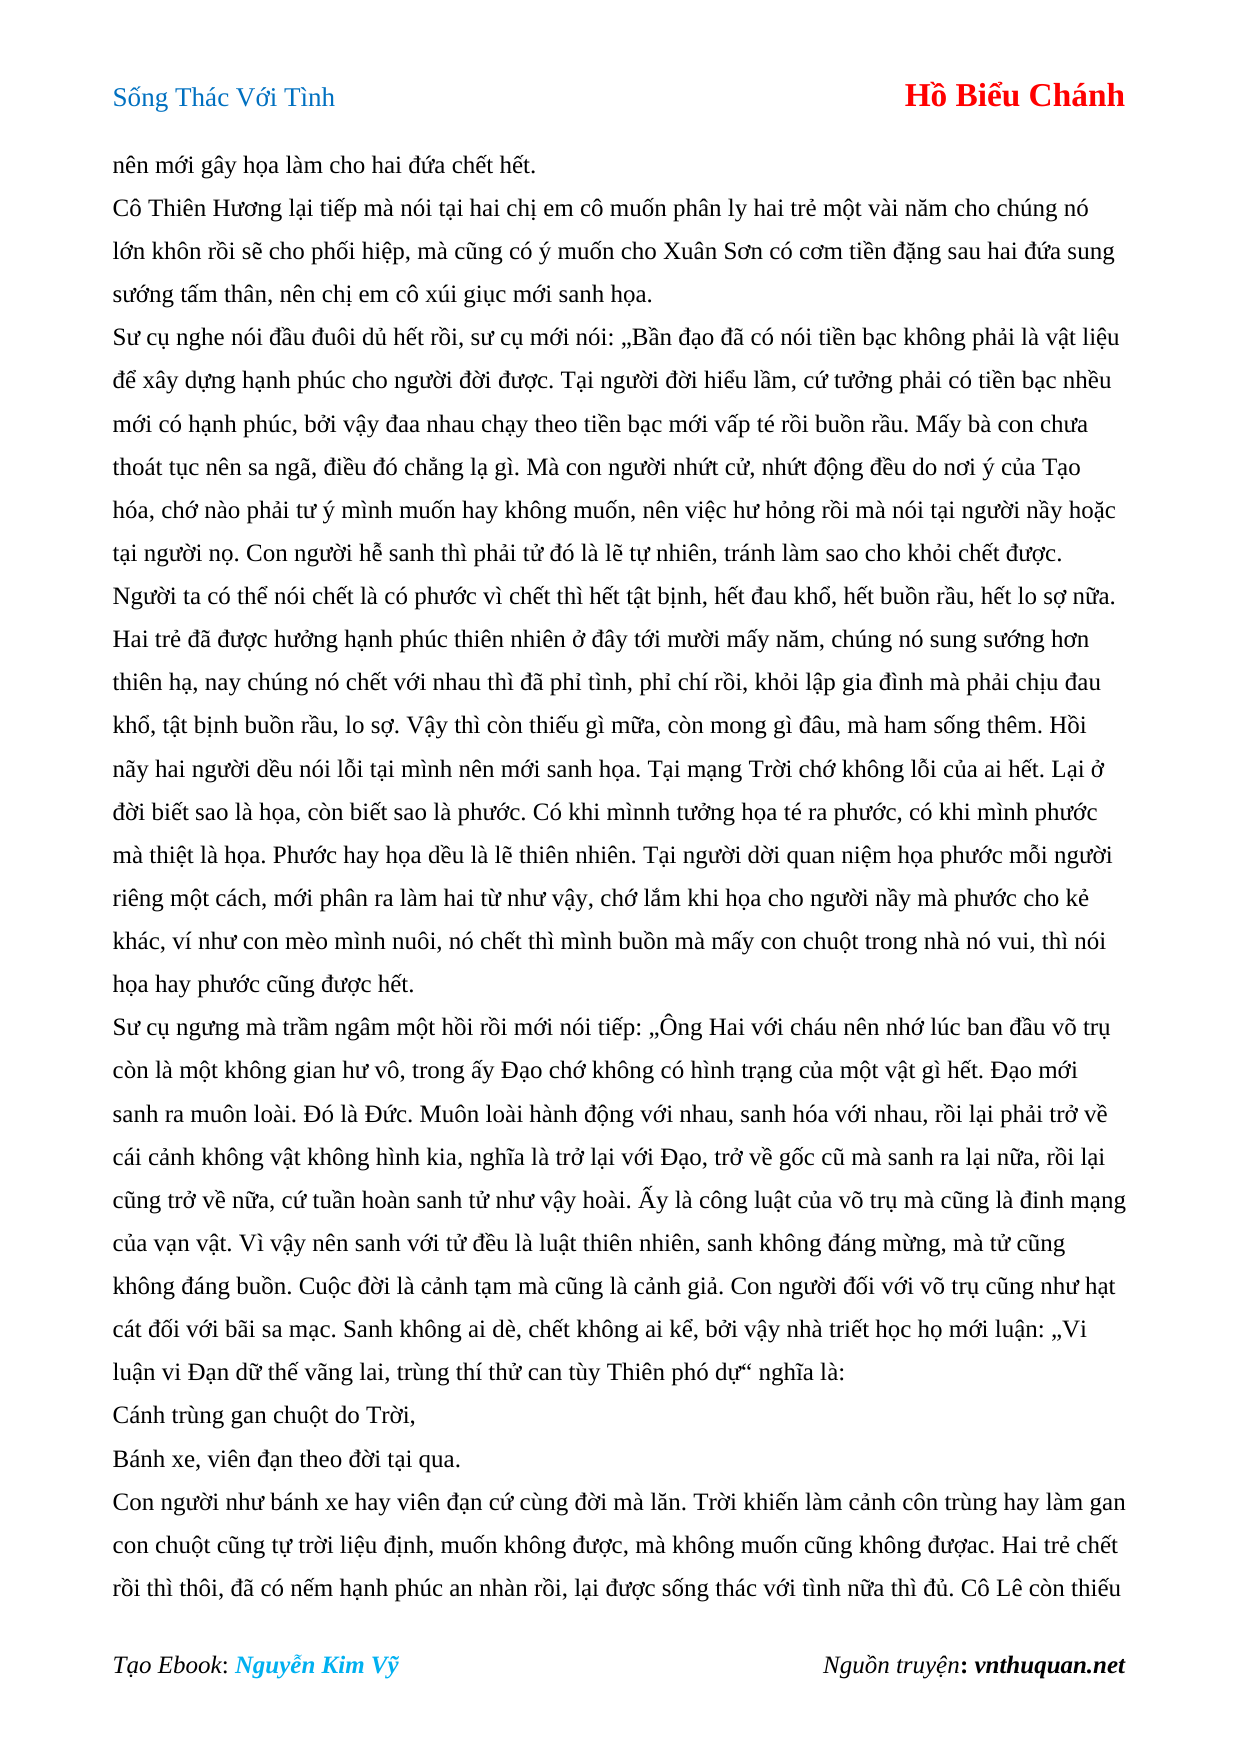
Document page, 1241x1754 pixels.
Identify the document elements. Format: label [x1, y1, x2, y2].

text [112, 150, 1128, 1602]
